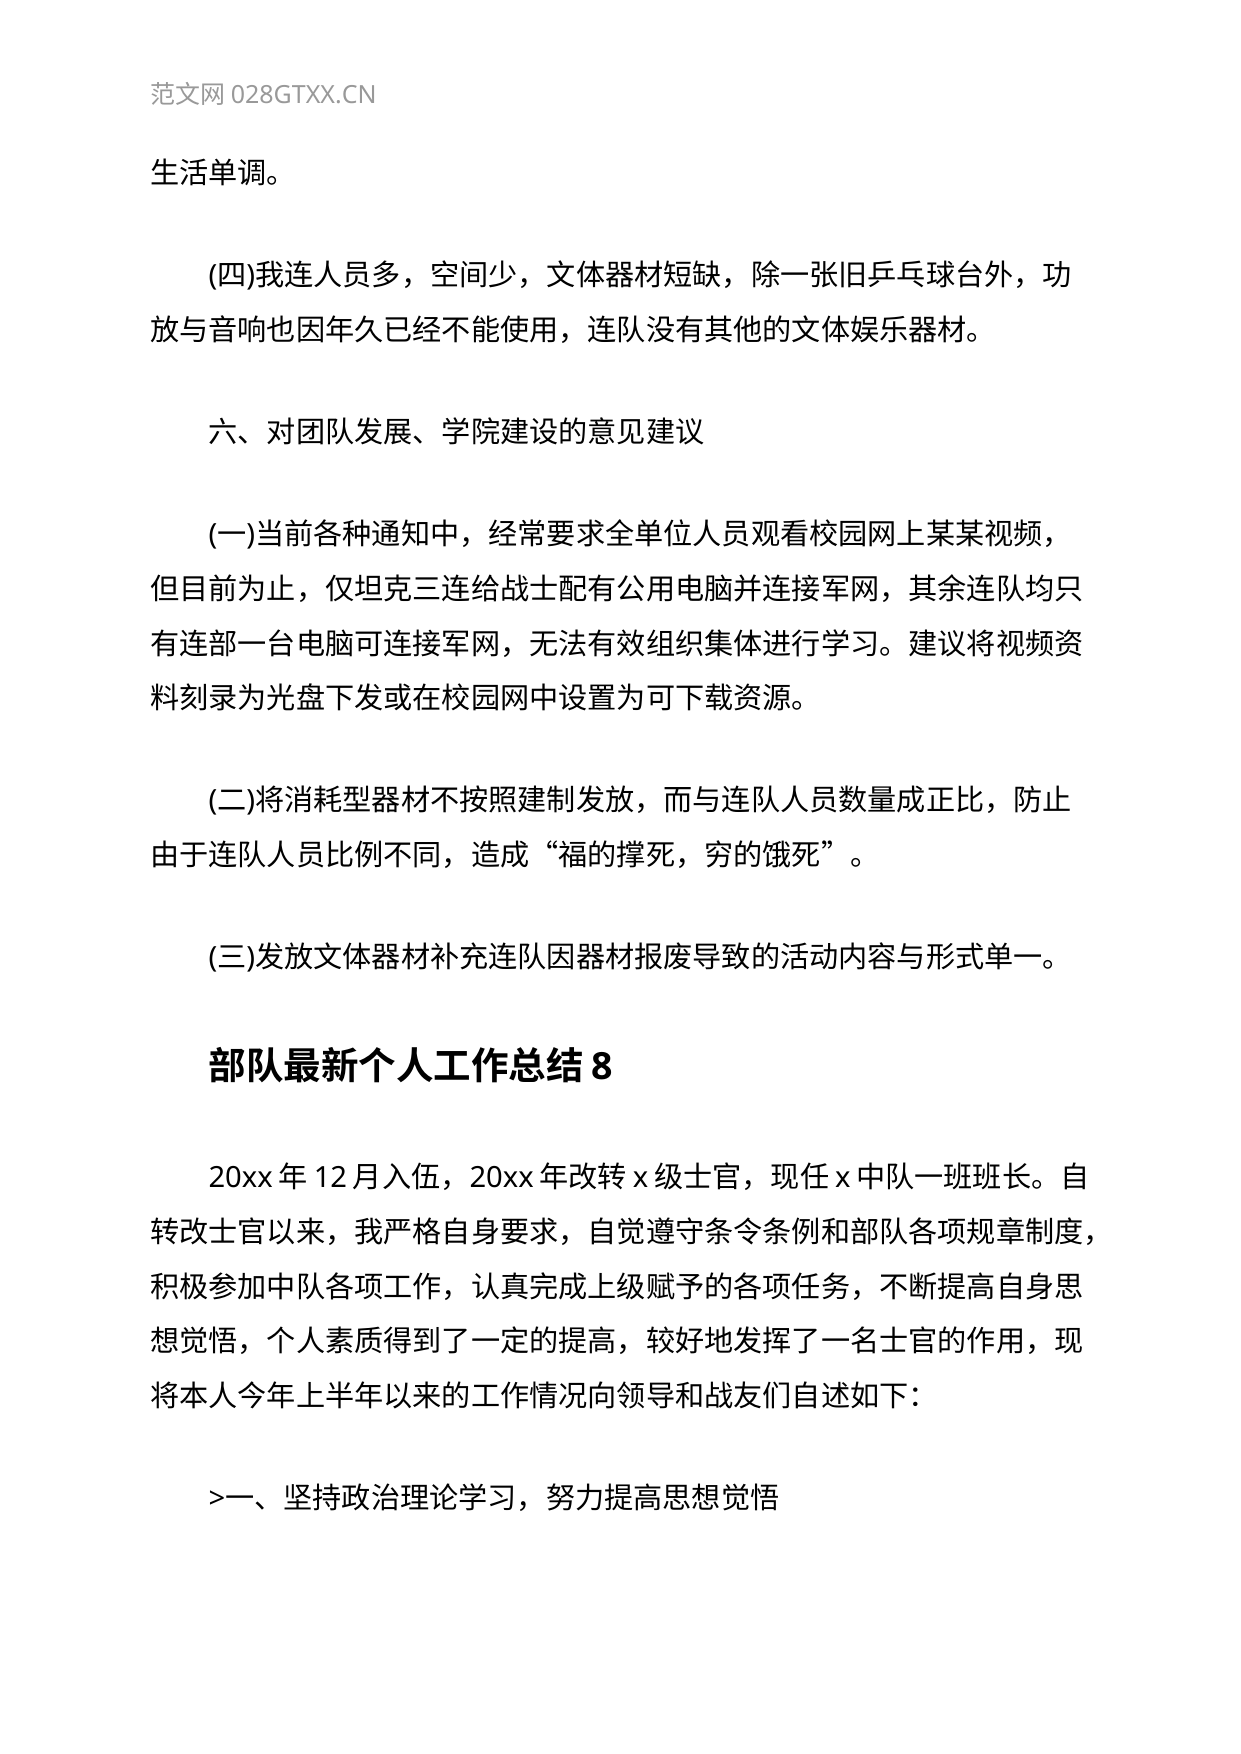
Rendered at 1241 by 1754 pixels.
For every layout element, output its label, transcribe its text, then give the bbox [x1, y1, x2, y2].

text (三)发放文体器材补充连队因器材报废导致的活动内容与形式单一。 [150, 934, 1090, 976]
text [150, 150, 1090, 192]
text >一、坚持政治理论学习，努力提高思想觉悟 [150, 1475, 1090, 1517]
text (一)当前各种通知中，经常要求全单位人员观看校园网上某某视频，但目前为止，仅坦克三连给战士配有公用电脑并连接军网，其余连队均只有连部一台电脑可连接军网，无法有效组织集体进行学习。建议将视频资料刻录为光盘下发或在校园网中设置为可下载资源。 [150, 510, 1090, 717]
text 六、对团队发展、学院建设的意见建议 [150, 408, 1090, 451]
text (四)我连人员多，空间少，文体器材短缺，除一张旧乒乓球台外，功放与音响也因年久已经不能使用，连队没有其他的文体娱乐器材。 [150, 252, 1090, 349]
text 20xx年12月入伍，20xx年改转x级士官，现任x中队一班班长。自转改士官以来，我严格自身要求，自觉遵守条令条例和部队各项规章制度，积极参加中队各项工作，认真完成上级赋予的各项任务，不断提高自身思想觉悟，个人素质得到了一定的提高，较好地发挥了一名士官的作用，现将本人今年上半年以来的工作情况向领导和战友们自述如下： [150, 1153, 1090, 1415]
text 部队最新个人工作总结8 [150, 1036, 1090, 1090]
text (二)将消耗型器材不按照建制发放，而与连队人员数量成正比，防止由于连队人员比例不同，造成“福的撑死，穷的饿死”。 [150, 777, 1090, 874]
